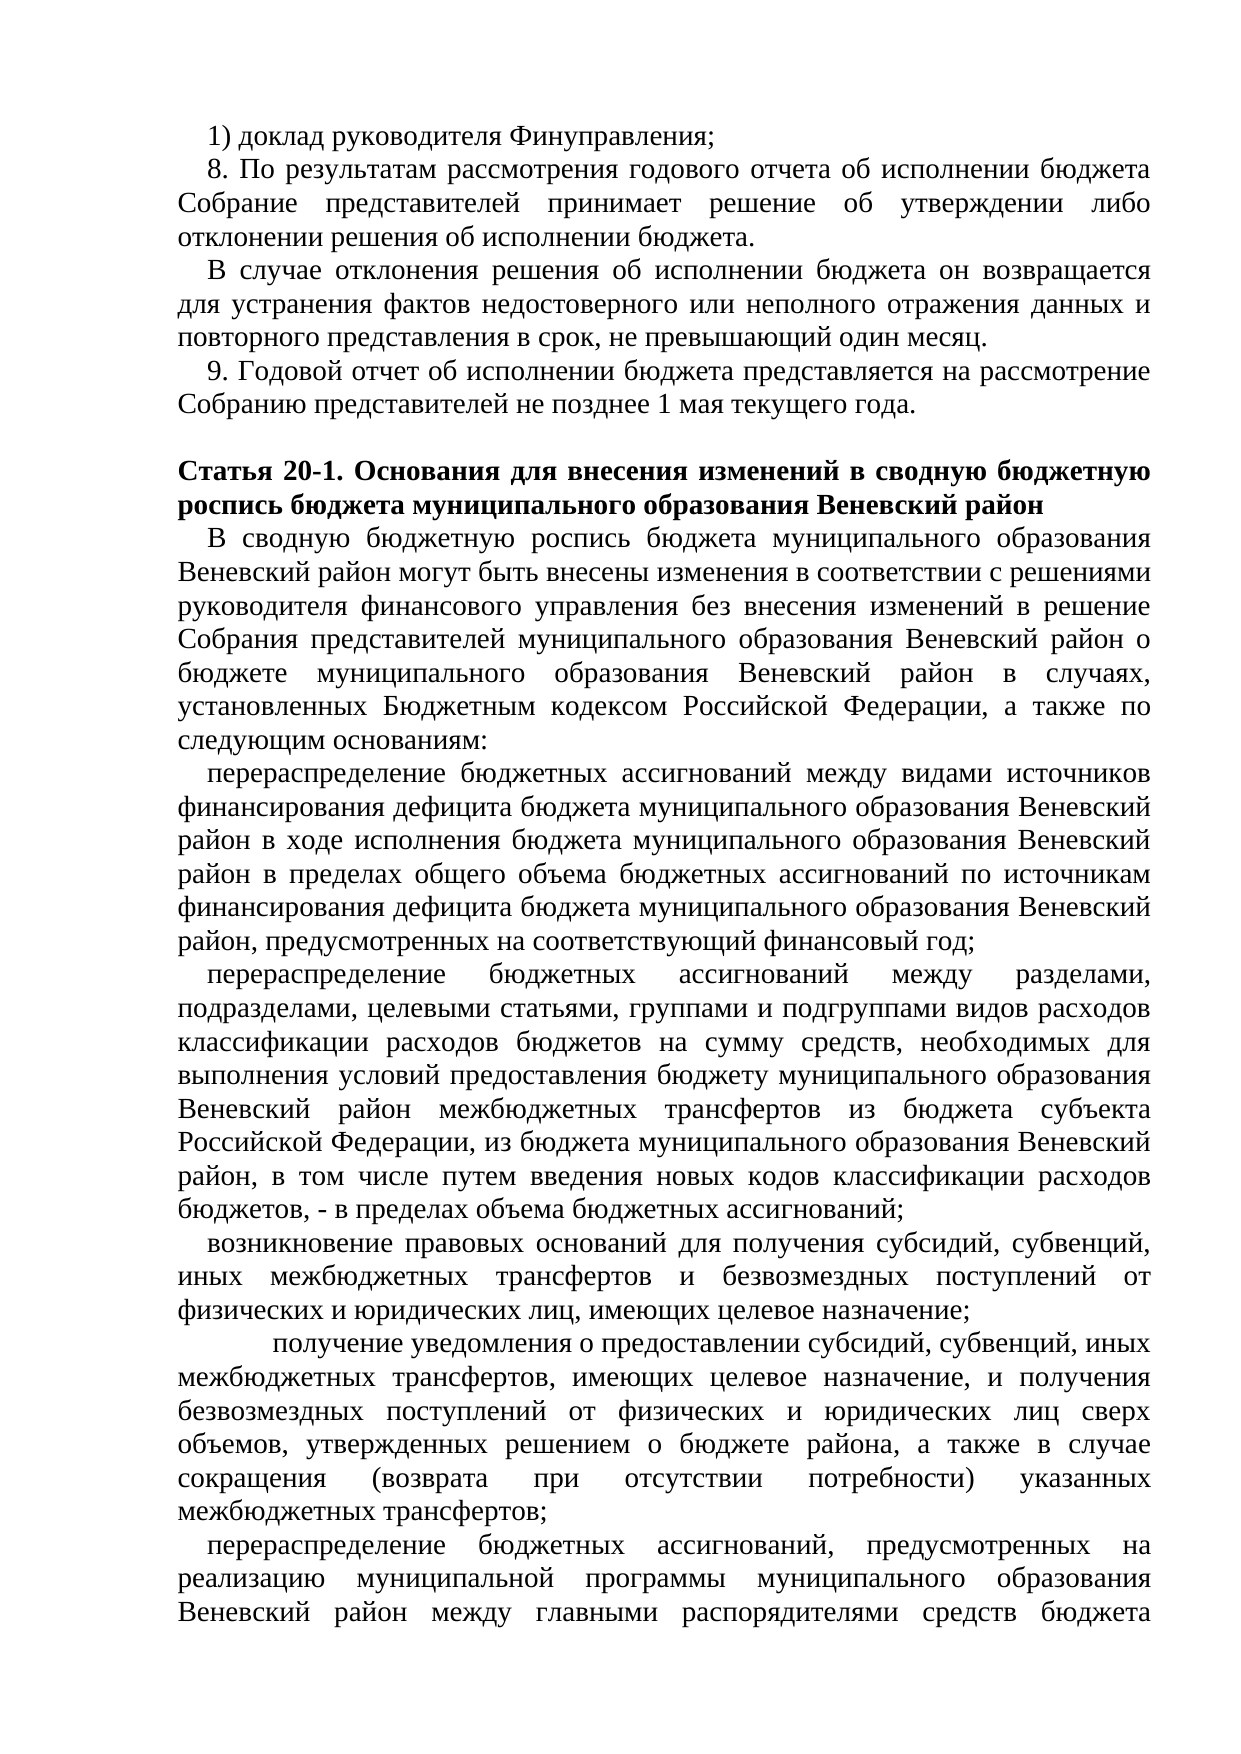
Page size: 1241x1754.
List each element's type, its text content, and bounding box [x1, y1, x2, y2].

text получение уведомления о предоставлении субсидий, субвенций, иных межбюджетных трансфертов, имеющих целевое назначение, и получения безвозмездных поступлений от физических и юридических лиц сверх объемов, утвержденных решением о бюджете района, а также в случае сокращения (возврата при отсутствии потребности) указанных межбюджетных трансфертов; [177, 1326, 1152, 1527]
text 1) доклад руководителя Финуправления; [177, 118, 1152, 152]
text возникновение правовых оснований для получения субсидий, субвенций, иных межбюджетных трансфертов и безвозмездных поступлений от физических и юридических лиц, имеющих целевое назначение; [177, 1225, 1152, 1326]
text перераспределение бюджетных ассигнований между видами источников финансирования дефицита бюджета муниципального образования Веневский район в ходе исполнения бюджета муниципального образования Веневский район в пределах общего объема бюджетных ассигнований по источникам финансирования дефицита бюджета муниципального образования Веневский район, предусмотренных на соответствующий финансовый год; [177, 755, 1152, 957]
text В случае отклонения решения об исполнении бюджета он возвращается для устранения фактов недостоверного или неполного отражения данных и повторного представления в срок, не превышающий один месяц. [177, 252, 1152, 353]
text Статья 20-1. Основания для внесения изменений в сводную бюджетную роспись бюджета муниципального образования Веневский район [177, 453, 1152, 521]
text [177, 1527, 1152, 1627]
text 8. По результатам рассмотрения годового отчета об исполнении бюджета Собрание представителей принимает решение об утверждении либо отклонении решения об исполнении бюджета. [177, 152, 1152, 252]
text 9. Годовой отчет об исполнении бюджета представляется на рассмотрение Собранию представителей не позднее 1 мая текущего года. [177, 353, 1152, 420]
text В сводную бюджетную роспись бюджета муниципального образования Веневский район могут быть внесены изменения в соответствии с решениями руководителя финансового управления без внесения изменений в решение Собрания представителей муниципального образования Веневский район о бюджете муниципального образования Веневский район в случаях, установленных Бюджетным кодексом Российской Федерации, а также по следующим основаниям: [177, 521, 1152, 755]
text перераспределение бюджетных ассигнований между разделами, подразделами, целевыми статьями, группами и подгруппами видов расходов классификации расходов бюджетов на сумму средств, необходимых для выполнения условий предоставления бюджету муниципального образования Веневский район межбюджетных трансфертов из бюджета субъекта Российской Федерации, из бюджета муниципального образования Веневский район, в том числе путем введения новых кодов классификации расходов бюджетов, - в пределах объема бюджетных ассигнований; [177, 957, 1152, 1225]
